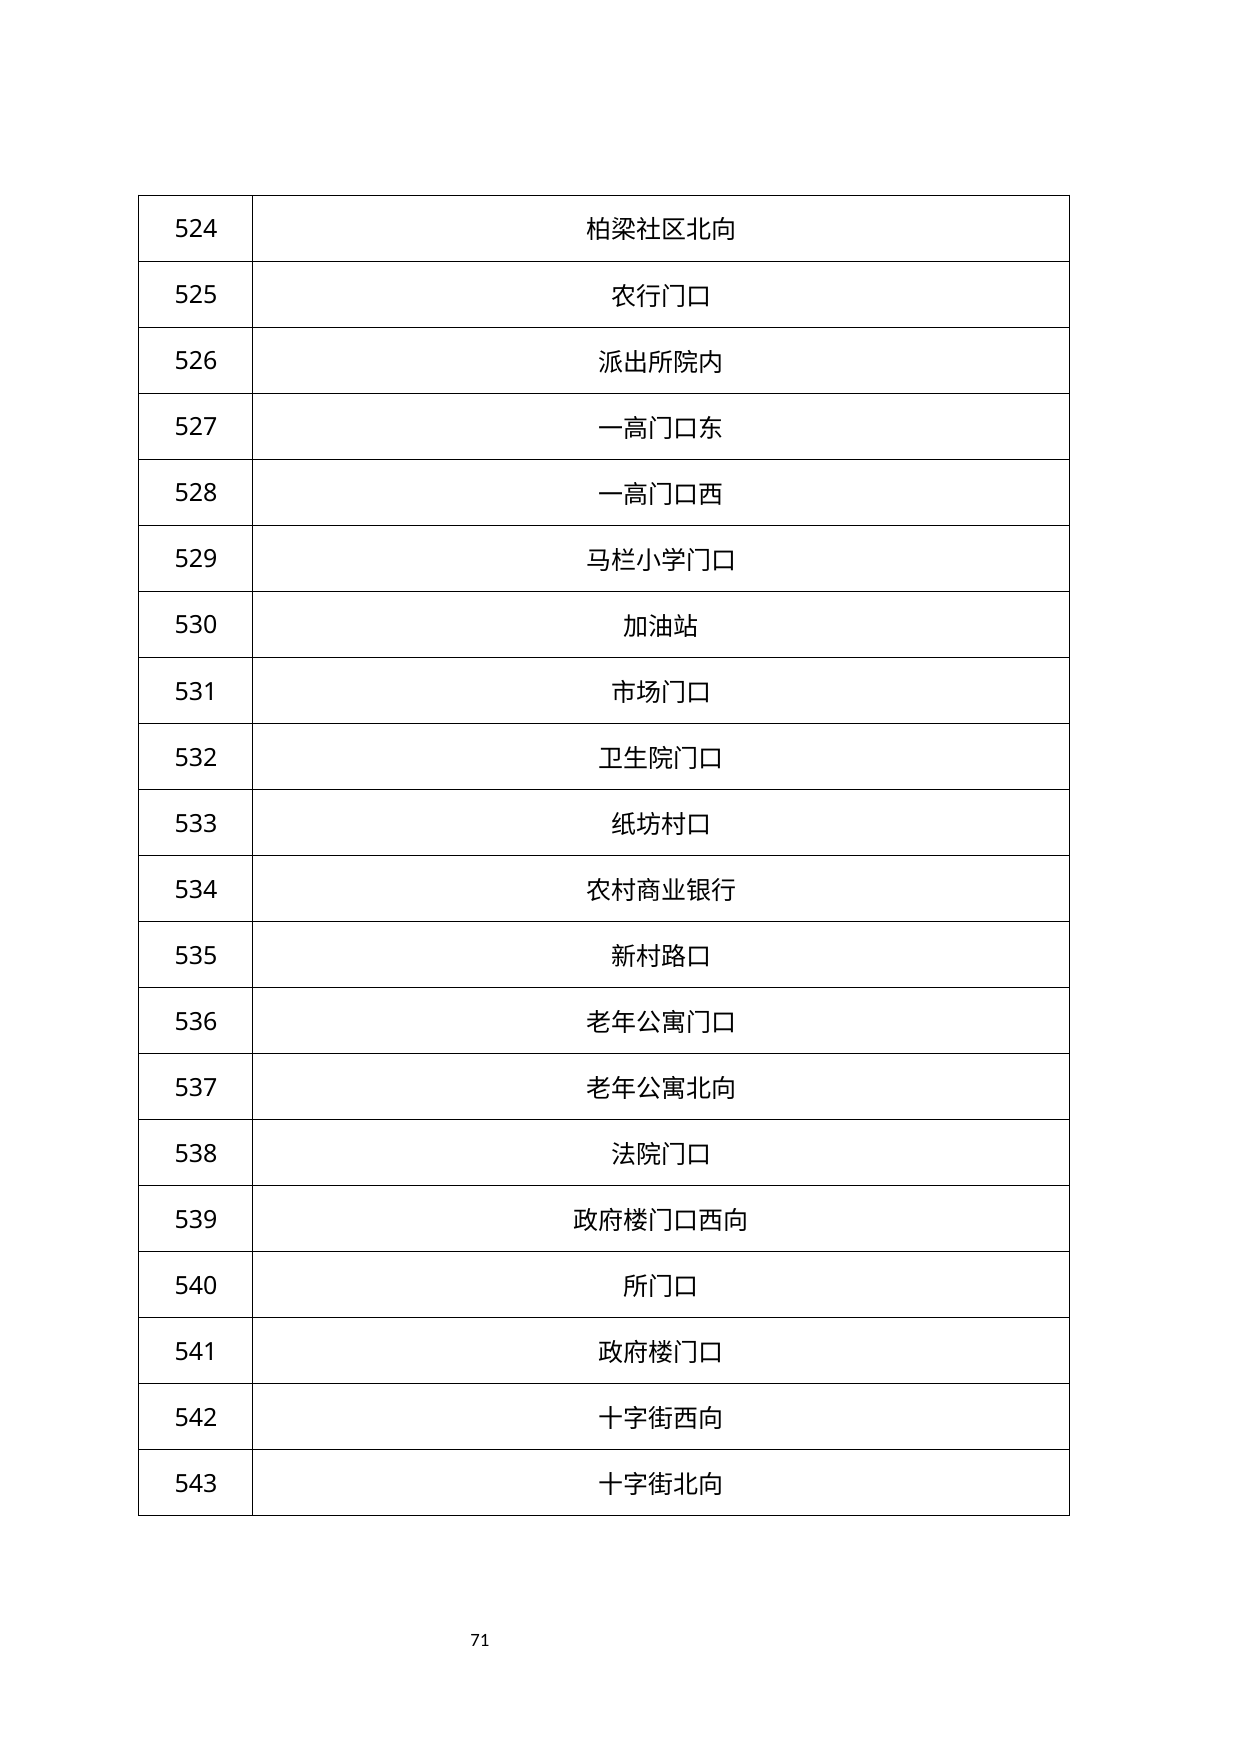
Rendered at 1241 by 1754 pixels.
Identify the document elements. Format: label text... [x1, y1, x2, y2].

table_cell 533 [139, 790, 252, 855]
table_cell 派出所院内 [253, 328, 1069, 393]
table_cell 新村路口 [253, 922, 1069, 987]
table_cell 529 [139, 526, 252, 591]
table_cell 530 [139, 592, 252, 657]
table_cell 538 [139, 1120, 252, 1185]
table_cell 532 [139, 724, 252, 789]
table_cell 农行门口 [253, 262, 1069, 327]
table_cell 十字街北向 [253, 1450, 1069, 1515]
table_cell 524 [139, 196, 252, 261]
table_cell 531 [139, 658, 252, 723]
table_cell 536 [139, 988, 252, 1053]
table_cell 所门口 [253, 1252, 1069, 1317]
table_cell 马栏小学门口 [253, 526, 1069, 591]
table_cell 542 [139, 1384, 252, 1449]
table_cell 539 [139, 1186, 252, 1251]
table_cell 政府楼门口西向 [253, 1186, 1069, 1251]
table_cell 540 [139, 1252, 252, 1317]
table_cell 老年公寓门口 [253, 988, 1069, 1053]
table_cell 一高门口西 [253, 460, 1069, 525]
table_cell 528 [139, 460, 252, 525]
table_cell 527 [139, 394, 252, 459]
table_cell 市场门口 [253, 658, 1069, 723]
table_cell 543 [139, 1450, 252, 1515]
table_cell 541 [139, 1318, 252, 1383]
table_cell 526 [139, 328, 252, 393]
table_cell 一高门口东 [253, 394, 1069, 459]
table_cell 法院门口 [253, 1120, 1069, 1185]
table_cell 加油站 [253, 592, 1069, 657]
table_cell 政府楼门口 [253, 1318, 1069, 1383]
table_cell 纸坊村口 [253, 790, 1069, 855]
table_cell 农村商业银行 [253, 856, 1069, 921]
table_cell 525 [139, 262, 252, 327]
table_cell 柏梁社区北向 [253, 196, 1069, 261]
table_cell 老年公寓北向 [253, 1054, 1069, 1119]
table_cell 534 [139, 856, 252, 921]
table_cell 十字街西向 [253, 1384, 1069, 1449]
table_cell 537 [139, 1054, 252, 1119]
table_cell 535 [139, 922, 252, 987]
table_cell 卫生院门口 [253, 724, 1069, 789]
